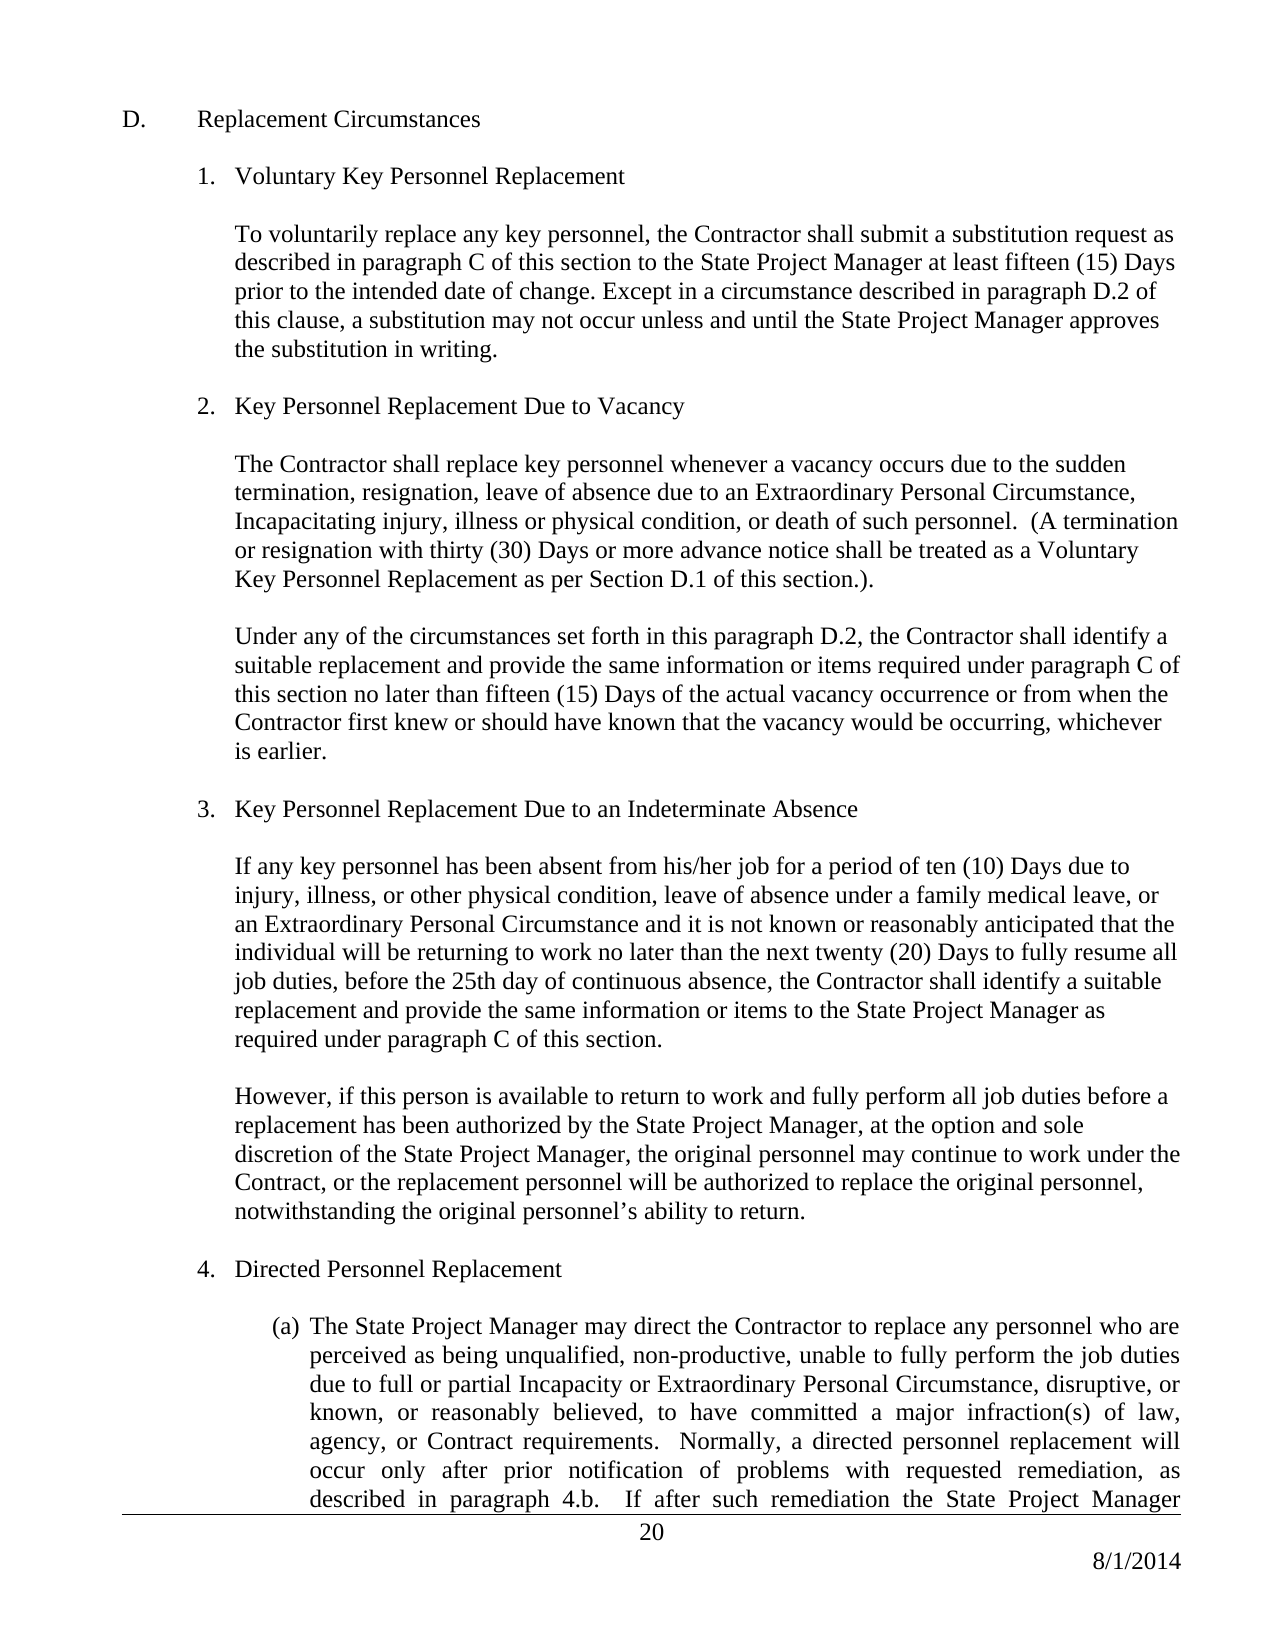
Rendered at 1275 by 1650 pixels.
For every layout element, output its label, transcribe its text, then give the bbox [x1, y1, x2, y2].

text Under any of the circumstances set forth in this paragraph D.2, the Contractor shall identify a suitable replacement and provide the same information or items required under paragraph C of this section no later than fifteen (15) Days of the actual vacancy occurrence or from when the Contractor first knew or should have known that the vacancy would be occurring, whichever is earlier. [234, 621, 1181, 765]
list Directed Personnel Replacement [197, 1254, 1181, 1282]
list Key Personnel Replacement Due to an Indeterminate Absence [197, 794, 1181, 822]
list Voluntary Key Personnel Replacement [197, 161, 1181, 190]
text To voluntarily replace any key personnel, the Contractor shall submit a substitution request as described in paragraph C of this section to the State Project Manager at least fifteen (15) Days prior to the intended date of change. Except in a circumstance described in paragraph D.2 of this clause, a substitution may not occur unless and until the State Project Manager approves the substitution in writing. [234, 219, 1181, 362]
text If any key personnel has been absent from his/her job for a period of ten (10) Days due to injury, illness, or other physical condition, leave of absence under a family medical leave, or an Extraordinary Personal Circumstance and it is not known or reasonably anticipated that the individual will be returning to work no later than the next twenty (20) Days to fully resume all job duties, before the 25th day of continuous absence, the Contractor shall identify a suitable replacement and provide the same information or items to the State Project Manager as required under paragraph C of this section. [234, 851, 1181, 1052]
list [272, 1311, 1181, 1512]
text However, if this person is available to return to work and fully perform all job duties before a replacement has been authorized by the State Project Manager, at the option and sole discretion of the State Project Manager, the original personnel may continue to work under the Contract, or the replacement personnel will be authorized to replace the original personnel, notwithstanding the original personnel’s ability to return. [234, 1081, 1181, 1225]
text The Contractor shall replace key personnel whenever a vacancy occurs due to the sudden termination, resignation, leave of absence due to an Extraordinary Personal Circumstance, Incapacitating injury, illness or physical condition, or death of such personnel. (A termination or resignation with thirty (30) Days or more advance notice shall be treated as a Voluntary Key Personnel Replacement as per Section D.1 of this section.). [234, 449, 1181, 592]
text D. Replacement Circumstances [122, 104, 1181, 132]
list Key Personnel Replacement Due to Vacancy [197, 391, 1181, 420]
